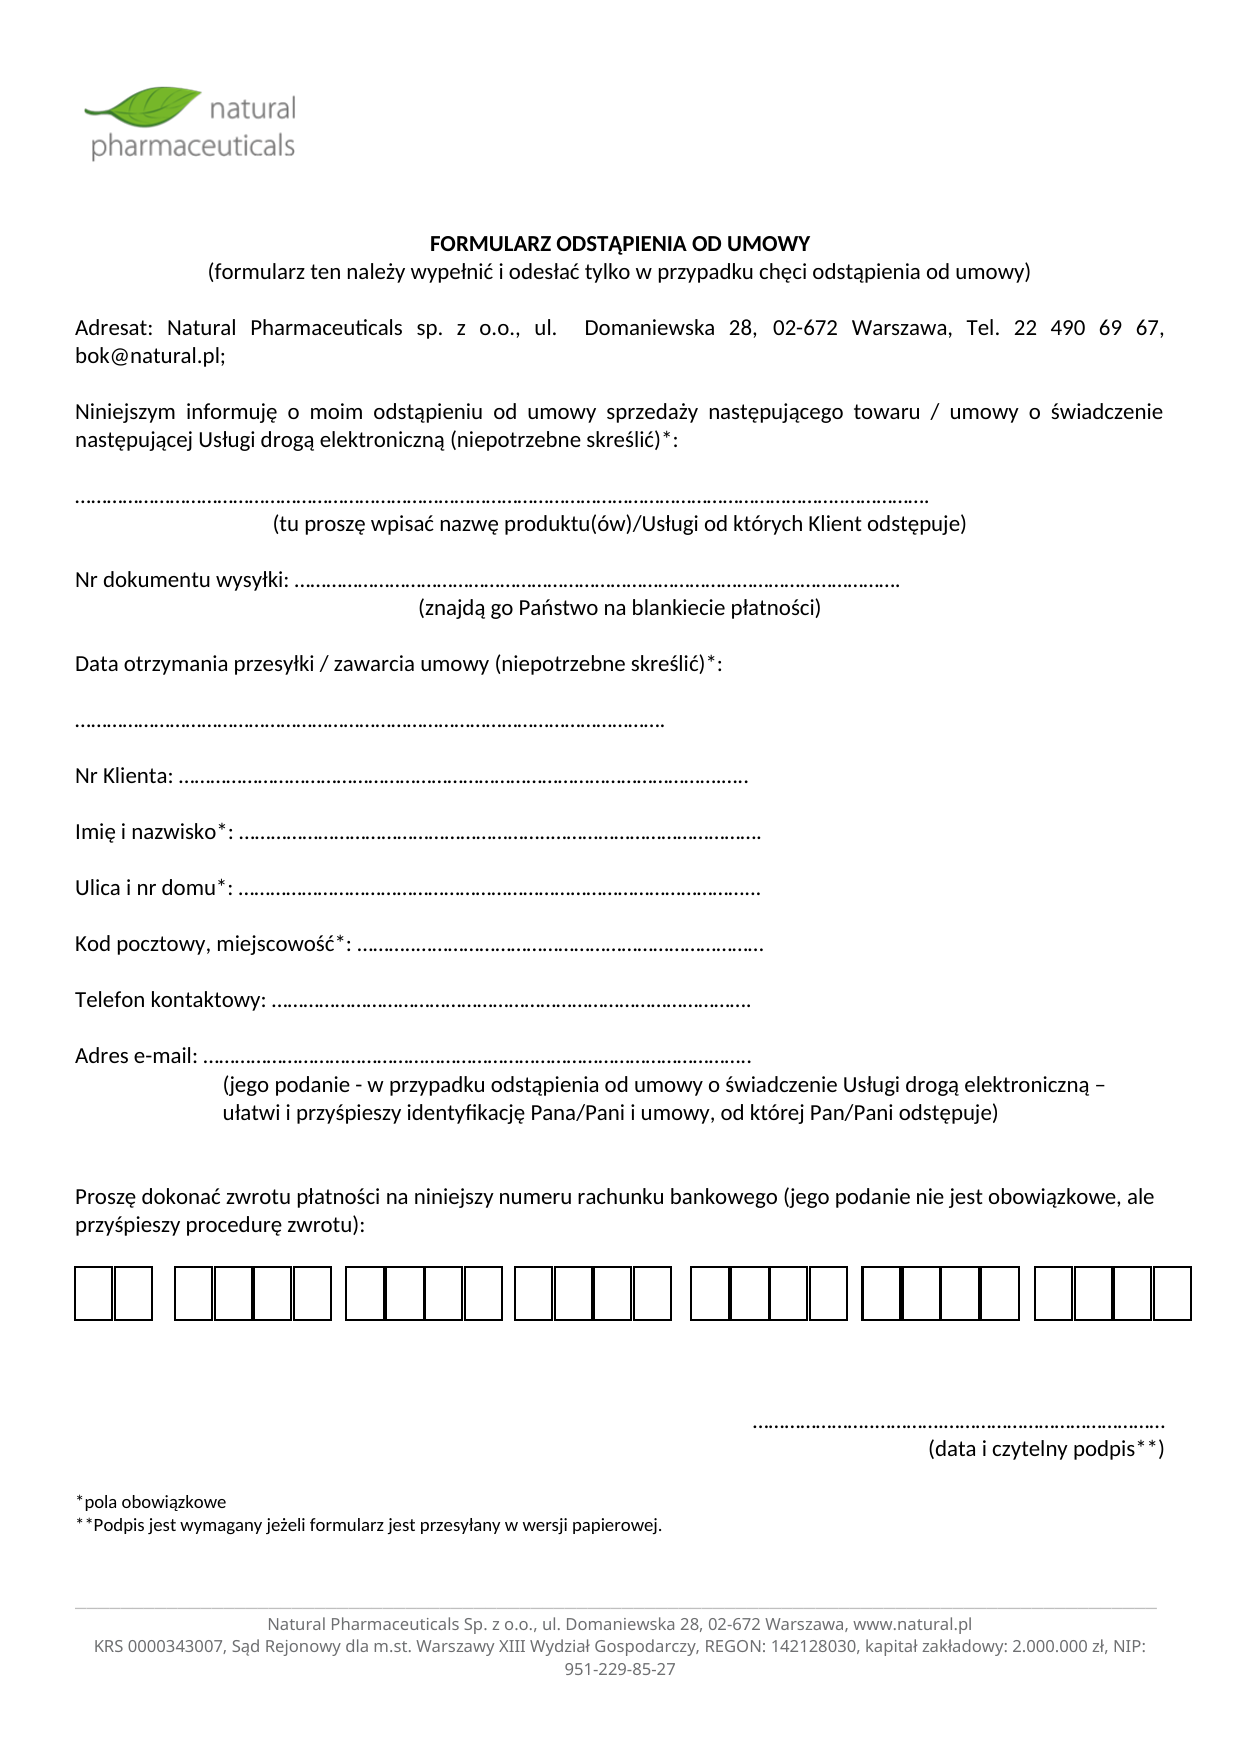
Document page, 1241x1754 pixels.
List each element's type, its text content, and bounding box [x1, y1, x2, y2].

text (znajdą go Państwo na blankiecie płatności) [75, 593, 1165, 621]
text Nr Klienta: ………………………………………………………………………………………….….. [75, 761, 1165, 789]
text FORMULARZ ODSTĄPIENIA OD UMOWY [75, 229, 1165, 257]
text Data otrzymania przesyłki / zawarcia umowy (niepotrzebne skreślić)*: [75, 649, 1165, 677]
text …………………………………………………………………………………………………. [75, 705, 1165, 733]
text …………………..………….…………………………………… [75, 1406, 1165, 1434]
text Adres e-mail: ………………………………………………………………………………………….. [75, 1042, 1165, 1070]
text (jego podanie - w przypadku odstąpienia od umowy o świadczenie Usługi drogą elektroniczną – ułatwi i przyśpieszy identyfikację Pana/Pani i umowy, od której Pan/Pani odstępuje) [222, 1070, 1165, 1126]
text **Podpis jest wymagany jeżeli formularz jest przesyłany w wersji papierowej. [75, 1513, 1165, 1536]
text Niniejszym informuję o moim odstąpieniu od umowy sprzedaży następującego towaru / umowy o świadczenie następującej Usługi drogą elektroniczną (niepotrzebne skreślić)*: [75, 397, 1165, 453]
text Imię i nazwisko*: …………………………………………………..…………………………………. [75, 817, 1165, 846]
text *pola obowiązkowe [75, 1490, 1165, 1513]
picture [75, 75, 306, 173]
text ………………………………………………………………………………………………………………………………..……………. [75, 481, 1165, 509]
text Adresat: Natural Pharmaceuticals sp. z o.o., ul. Domaniewska 28, 02-672 Warszawa, Tel. 22 490 69 67, bok@natural.pl; [75, 313, 1165, 369]
text (tu proszę wpisać nazwę produktu(ów)/Usługi od których Klient odstępuje) [75, 509, 1165, 537]
text Kod pocztowy, miejscowość*: ………..………………………………………………………… [75, 929, 1165, 958]
text Proszę dokonać zwrotu płatności na niniejszy numeru rachunku bankowego (jego podanie nie jest obowiązkowe, ale przyśpieszy procedurę zwrotu): [75, 1182, 1165, 1238]
text (formularz ten należy wypełnić i odesłać tylko w przypadku chęci odstąpienia od umowy) [75, 257, 1165, 285]
text (data i czytelny podpis**) [75, 1434, 1165, 1462]
text Ulica i nr domu*: ……………………………………………………………………………………... [75, 873, 1165, 902]
text Telefon kontaktowy: ………………………………………………………………………………. [75, 986, 1165, 1014]
text Nr dokumentu wysyłki: ……………………………………………………………………………………………………. [75, 565, 1165, 593]
